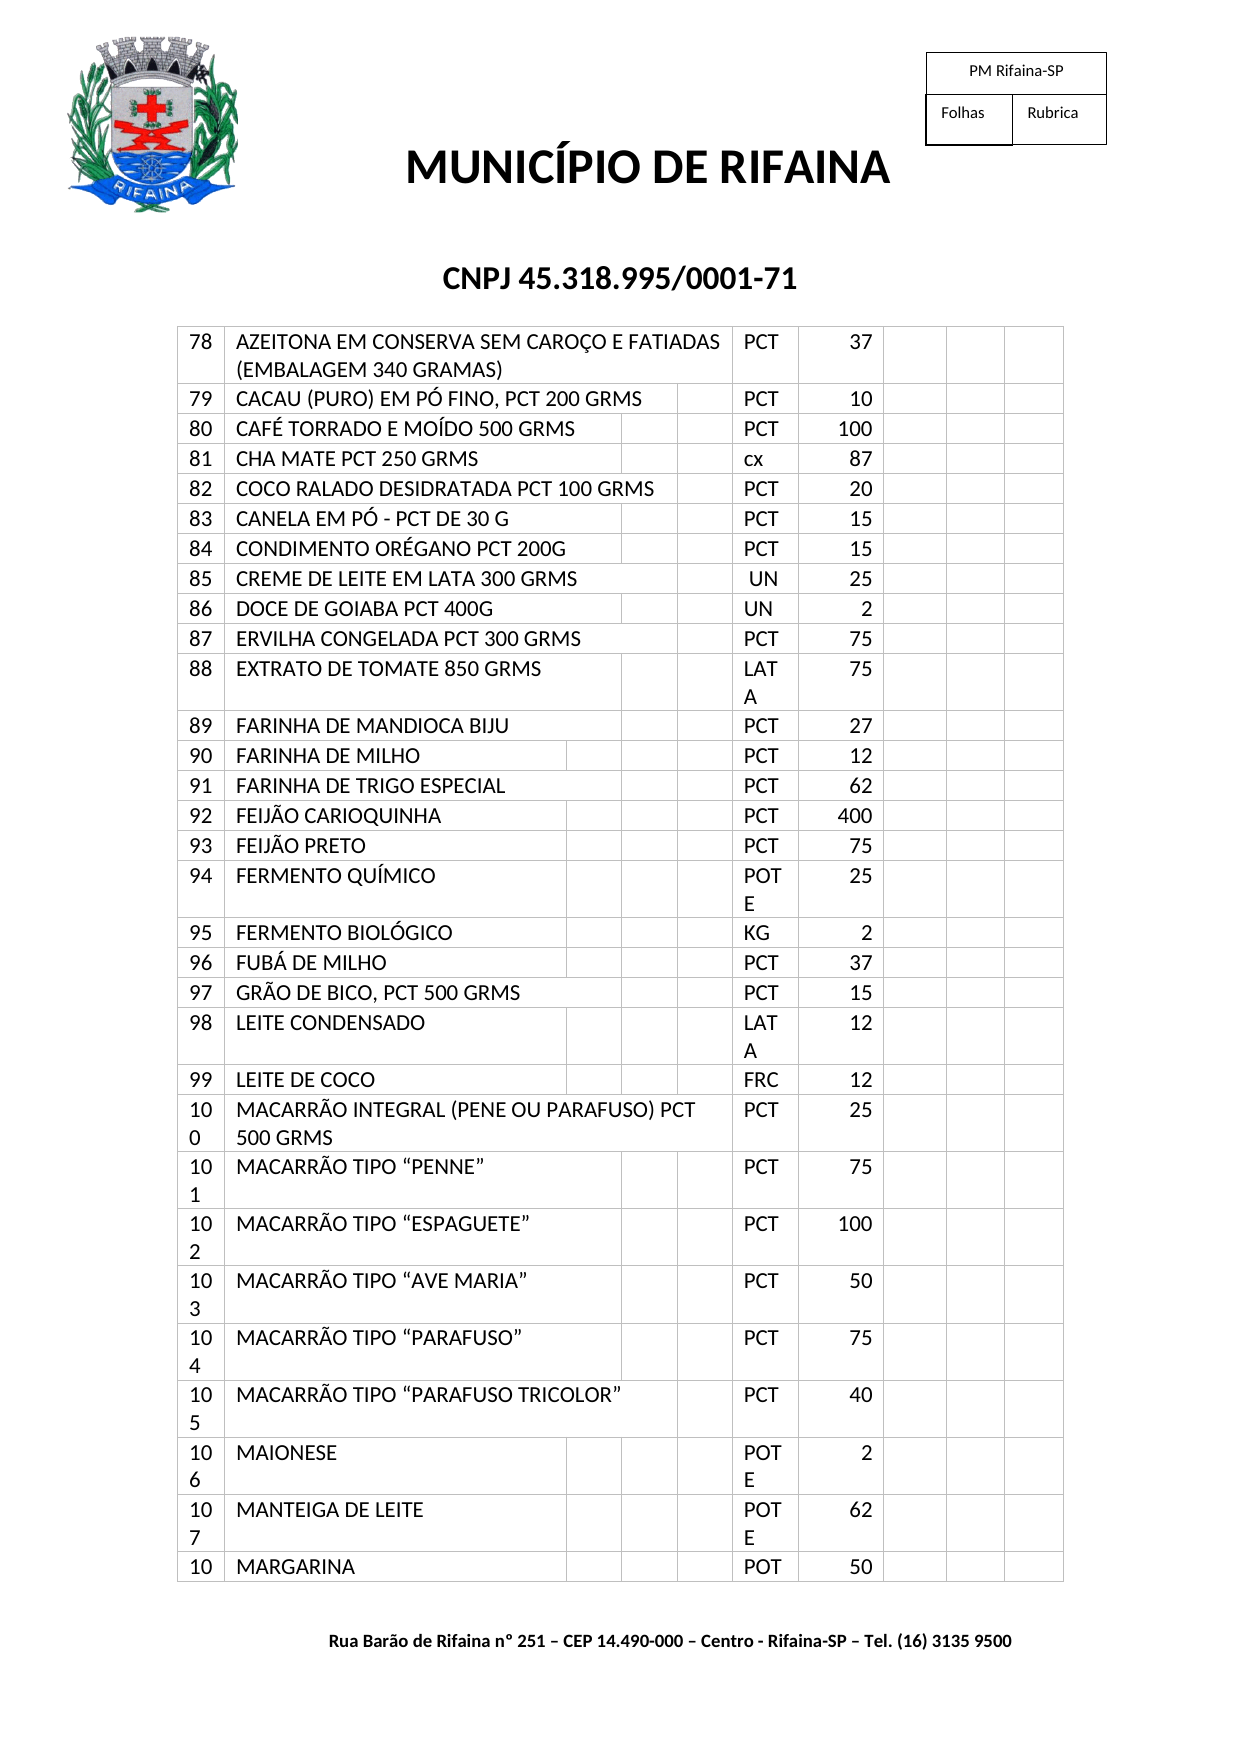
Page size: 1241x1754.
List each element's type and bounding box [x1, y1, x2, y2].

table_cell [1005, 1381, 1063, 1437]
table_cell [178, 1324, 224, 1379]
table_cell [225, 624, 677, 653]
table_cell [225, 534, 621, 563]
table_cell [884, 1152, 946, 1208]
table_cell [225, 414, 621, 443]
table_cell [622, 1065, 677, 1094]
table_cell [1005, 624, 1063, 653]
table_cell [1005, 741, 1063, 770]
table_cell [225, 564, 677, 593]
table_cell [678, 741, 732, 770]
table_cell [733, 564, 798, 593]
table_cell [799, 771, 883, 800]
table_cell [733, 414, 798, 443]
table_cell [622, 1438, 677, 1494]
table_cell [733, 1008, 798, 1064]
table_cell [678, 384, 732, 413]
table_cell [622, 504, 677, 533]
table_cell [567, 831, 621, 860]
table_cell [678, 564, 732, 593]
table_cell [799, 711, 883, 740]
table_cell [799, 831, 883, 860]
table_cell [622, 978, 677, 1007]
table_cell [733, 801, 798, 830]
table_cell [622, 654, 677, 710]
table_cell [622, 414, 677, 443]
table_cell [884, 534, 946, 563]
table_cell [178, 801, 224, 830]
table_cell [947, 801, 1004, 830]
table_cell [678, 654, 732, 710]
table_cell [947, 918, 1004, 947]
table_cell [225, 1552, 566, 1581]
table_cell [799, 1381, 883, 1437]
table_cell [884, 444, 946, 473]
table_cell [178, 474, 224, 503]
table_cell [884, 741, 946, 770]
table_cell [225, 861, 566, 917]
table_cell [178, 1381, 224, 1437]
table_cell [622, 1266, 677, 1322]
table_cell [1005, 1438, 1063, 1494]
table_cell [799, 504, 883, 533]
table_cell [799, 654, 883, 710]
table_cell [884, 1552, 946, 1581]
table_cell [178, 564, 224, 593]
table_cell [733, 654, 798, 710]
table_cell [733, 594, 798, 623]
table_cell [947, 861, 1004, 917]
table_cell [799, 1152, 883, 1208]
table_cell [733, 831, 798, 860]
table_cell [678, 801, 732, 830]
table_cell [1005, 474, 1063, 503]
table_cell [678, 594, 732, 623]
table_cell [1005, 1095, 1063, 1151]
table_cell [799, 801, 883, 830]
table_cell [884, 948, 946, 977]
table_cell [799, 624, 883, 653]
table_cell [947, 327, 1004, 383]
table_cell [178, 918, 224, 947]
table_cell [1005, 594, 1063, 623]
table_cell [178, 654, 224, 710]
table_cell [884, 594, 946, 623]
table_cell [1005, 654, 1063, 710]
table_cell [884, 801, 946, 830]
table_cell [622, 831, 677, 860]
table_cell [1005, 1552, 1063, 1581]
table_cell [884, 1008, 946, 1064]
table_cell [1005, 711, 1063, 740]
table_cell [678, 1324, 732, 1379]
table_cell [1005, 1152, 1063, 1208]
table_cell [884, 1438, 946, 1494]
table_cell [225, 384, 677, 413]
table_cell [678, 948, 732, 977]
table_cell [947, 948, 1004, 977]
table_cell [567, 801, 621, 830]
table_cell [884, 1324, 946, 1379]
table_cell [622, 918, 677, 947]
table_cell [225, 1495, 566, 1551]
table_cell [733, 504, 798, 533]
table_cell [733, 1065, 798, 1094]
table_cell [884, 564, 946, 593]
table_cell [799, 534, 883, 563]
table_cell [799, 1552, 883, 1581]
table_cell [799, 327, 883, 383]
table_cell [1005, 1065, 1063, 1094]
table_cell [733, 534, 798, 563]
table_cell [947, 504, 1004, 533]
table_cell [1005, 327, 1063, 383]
picture [66, 34, 238, 213]
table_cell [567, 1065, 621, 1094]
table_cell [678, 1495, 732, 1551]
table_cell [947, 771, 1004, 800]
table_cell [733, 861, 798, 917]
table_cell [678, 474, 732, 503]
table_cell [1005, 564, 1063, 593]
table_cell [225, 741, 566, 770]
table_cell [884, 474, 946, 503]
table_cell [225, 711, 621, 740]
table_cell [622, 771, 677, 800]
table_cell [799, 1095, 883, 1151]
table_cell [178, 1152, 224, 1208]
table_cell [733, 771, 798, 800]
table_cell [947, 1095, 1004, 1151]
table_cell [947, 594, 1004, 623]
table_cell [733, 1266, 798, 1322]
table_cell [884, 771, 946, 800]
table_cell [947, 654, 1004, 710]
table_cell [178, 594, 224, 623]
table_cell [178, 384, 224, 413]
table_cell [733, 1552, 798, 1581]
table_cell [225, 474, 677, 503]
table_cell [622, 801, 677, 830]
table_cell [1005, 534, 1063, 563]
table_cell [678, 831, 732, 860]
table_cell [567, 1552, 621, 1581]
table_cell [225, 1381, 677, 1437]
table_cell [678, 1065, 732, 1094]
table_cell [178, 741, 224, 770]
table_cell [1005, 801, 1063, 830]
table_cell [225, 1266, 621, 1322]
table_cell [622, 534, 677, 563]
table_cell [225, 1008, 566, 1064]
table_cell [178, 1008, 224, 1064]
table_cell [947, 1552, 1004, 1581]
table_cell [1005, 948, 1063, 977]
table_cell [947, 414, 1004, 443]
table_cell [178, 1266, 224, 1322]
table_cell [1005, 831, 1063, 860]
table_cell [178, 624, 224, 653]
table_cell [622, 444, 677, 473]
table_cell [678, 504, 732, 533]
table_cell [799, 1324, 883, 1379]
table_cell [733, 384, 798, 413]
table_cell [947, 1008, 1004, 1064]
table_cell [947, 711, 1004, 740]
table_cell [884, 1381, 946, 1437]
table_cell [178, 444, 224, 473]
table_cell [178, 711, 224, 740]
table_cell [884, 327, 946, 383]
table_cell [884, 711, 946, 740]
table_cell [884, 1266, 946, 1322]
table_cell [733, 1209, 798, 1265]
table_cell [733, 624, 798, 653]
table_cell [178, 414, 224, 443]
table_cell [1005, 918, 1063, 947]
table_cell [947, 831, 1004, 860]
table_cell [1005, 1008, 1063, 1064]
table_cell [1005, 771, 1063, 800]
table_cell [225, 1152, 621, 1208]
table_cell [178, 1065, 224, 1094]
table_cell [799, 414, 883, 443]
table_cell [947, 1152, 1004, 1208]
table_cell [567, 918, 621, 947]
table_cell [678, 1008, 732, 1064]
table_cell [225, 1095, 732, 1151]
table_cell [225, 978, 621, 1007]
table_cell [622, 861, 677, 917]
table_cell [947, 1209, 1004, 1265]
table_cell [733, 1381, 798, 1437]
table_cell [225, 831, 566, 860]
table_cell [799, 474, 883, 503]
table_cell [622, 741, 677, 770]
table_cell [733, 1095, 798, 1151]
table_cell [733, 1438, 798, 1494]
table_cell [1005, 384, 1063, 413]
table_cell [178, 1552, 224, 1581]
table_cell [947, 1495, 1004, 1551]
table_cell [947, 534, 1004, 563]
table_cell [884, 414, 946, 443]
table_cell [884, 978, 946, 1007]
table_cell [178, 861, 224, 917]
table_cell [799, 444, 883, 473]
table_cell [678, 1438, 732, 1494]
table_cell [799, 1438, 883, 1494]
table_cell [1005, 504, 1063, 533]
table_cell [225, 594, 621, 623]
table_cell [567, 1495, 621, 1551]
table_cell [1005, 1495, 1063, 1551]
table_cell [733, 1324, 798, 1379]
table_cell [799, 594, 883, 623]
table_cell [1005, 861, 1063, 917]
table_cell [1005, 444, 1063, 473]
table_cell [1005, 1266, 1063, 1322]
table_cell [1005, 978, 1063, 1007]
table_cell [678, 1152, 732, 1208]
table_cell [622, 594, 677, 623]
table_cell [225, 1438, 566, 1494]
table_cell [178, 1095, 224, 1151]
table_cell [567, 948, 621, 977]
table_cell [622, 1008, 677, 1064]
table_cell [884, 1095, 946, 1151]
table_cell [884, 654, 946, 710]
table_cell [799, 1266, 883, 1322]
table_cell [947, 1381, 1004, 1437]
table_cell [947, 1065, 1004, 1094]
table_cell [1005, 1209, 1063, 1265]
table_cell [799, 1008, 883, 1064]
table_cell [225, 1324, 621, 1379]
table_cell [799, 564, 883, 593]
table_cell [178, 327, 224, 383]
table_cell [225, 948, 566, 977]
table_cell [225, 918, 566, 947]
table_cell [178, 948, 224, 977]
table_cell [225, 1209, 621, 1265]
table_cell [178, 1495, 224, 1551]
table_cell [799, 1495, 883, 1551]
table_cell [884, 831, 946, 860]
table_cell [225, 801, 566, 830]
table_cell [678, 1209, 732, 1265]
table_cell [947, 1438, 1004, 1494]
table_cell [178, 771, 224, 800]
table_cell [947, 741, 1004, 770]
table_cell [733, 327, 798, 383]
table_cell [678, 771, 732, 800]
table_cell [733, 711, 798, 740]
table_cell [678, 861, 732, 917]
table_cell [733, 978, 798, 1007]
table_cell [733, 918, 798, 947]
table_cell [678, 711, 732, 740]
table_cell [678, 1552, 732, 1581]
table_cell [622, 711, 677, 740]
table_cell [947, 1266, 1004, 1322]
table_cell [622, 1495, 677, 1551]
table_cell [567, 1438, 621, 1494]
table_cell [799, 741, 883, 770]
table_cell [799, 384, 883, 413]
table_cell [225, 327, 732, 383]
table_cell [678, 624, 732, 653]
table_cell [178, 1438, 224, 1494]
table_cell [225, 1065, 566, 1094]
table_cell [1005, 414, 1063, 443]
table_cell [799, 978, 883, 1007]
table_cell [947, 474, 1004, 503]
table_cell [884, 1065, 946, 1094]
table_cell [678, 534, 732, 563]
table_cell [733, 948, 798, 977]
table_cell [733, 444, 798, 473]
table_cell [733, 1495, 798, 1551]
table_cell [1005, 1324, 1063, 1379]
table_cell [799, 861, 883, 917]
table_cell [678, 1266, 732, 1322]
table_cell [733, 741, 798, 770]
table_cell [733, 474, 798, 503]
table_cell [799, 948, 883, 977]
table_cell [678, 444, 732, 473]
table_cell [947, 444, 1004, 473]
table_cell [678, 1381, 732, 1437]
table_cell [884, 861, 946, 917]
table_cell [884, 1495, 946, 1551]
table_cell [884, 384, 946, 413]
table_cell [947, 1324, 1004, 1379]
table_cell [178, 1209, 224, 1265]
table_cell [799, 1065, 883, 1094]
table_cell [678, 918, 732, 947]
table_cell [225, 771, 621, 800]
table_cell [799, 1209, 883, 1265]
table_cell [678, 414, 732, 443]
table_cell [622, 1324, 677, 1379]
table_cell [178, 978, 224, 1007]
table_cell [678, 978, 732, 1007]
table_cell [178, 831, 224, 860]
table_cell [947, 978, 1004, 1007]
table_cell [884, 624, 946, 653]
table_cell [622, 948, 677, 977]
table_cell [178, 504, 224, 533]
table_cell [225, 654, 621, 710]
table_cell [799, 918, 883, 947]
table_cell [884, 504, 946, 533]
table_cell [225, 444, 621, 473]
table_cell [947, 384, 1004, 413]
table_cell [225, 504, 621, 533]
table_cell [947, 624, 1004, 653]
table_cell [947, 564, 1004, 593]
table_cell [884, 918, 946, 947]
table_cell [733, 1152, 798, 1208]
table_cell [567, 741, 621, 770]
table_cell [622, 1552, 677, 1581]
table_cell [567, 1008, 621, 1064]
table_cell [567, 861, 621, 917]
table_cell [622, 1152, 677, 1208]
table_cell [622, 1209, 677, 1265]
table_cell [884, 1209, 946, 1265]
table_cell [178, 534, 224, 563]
